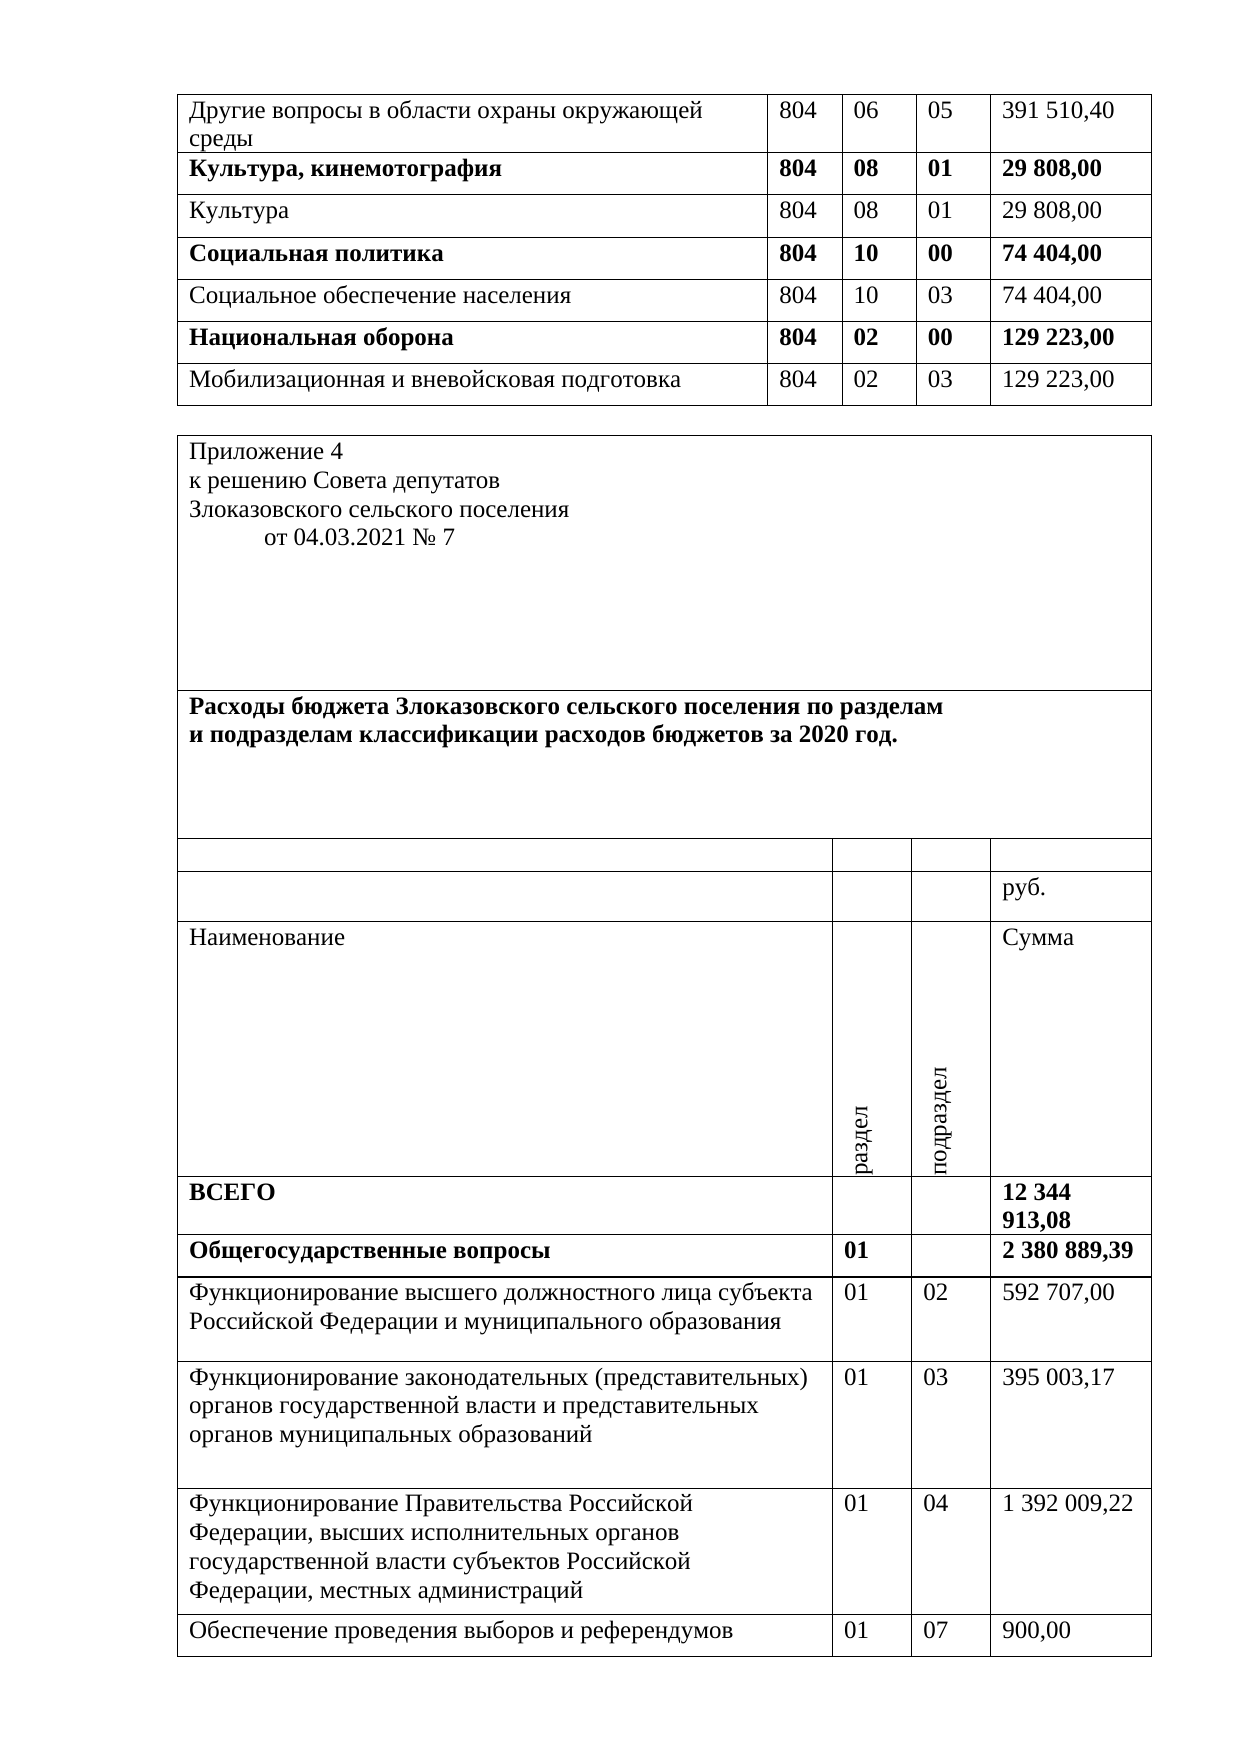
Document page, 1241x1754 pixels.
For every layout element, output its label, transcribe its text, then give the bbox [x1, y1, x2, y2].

table_cell Обеспечение проведения выборов и референдумов [178, 1615, 832, 1656]
table_cell 08 [843, 195, 916, 237]
table_cell Культура [178, 195, 767, 237]
table_cell 03 [917, 280, 990, 321]
table_cell 395 003,17 [991, 1362, 1151, 1487]
table_cell 2 380 889,39 [991, 1235, 1151, 1276]
table_cell [833, 1177, 911, 1234]
table_cell 02 [912, 1278, 990, 1361]
table_cell 02 [843, 364, 916, 405]
table_header Приложение 4 к решению Совета депутатов Злоказовского сельского поселения от 04.03.2021 № 7 [178, 436, 1151, 690]
table_cell 01 [917, 153, 990, 194]
table_cell 10 [843, 280, 916, 321]
table_cell [833, 872, 911, 921]
table_cell [912, 1177, 990, 1234]
table_cell Мобилизационная и вневойсковая подготовка [178, 364, 767, 405]
table_cell 74 404,00 [991, 238, 1151, 279]
table_cell 00 [917, 238, 990, 279]
table_cell 129 223,00 [991, 322, 1151, 363]
table_cell Сумма [991, 922, 1151, 1176]
table_cell Другие вопросы в области охраны окружающей среды [178, 95, 767, 152]
table_cell 08 [843, 153, 916, 194]
table_cell Функционирование высшего должностного лица субъекта Российской Федерации и муниципального образования [178, 1278, 832, 1361]
table_cell Функционирование законодательных (представительных) органов государственной власти и представительных органов муниципальных образований [178, 1362, 832, 1487]
table_cell Функционирование Правительства Российской Федерации, высших исполнительных органов государственной власти субъектов Российской Федерации, местных администраций [178, 1489, 832, 1614]
table_cell подраздел [912, 922, 990, 1176]
table_cell 29 808,00 [991, 195, 1151, 237]
table_cell 391 510,40 [991, 95, 1151, 152]
table_cell 10 [843, 238, 916, 279]
table_cell 804 [768, 280, 842, 321]
table_cell 01 [833, 1278, 911, 1361]
table_cell 804 [768, 238, 842, 279]
table_cell Культура, кинемотография [178, 153, 767, 194]
table_cell 804 [768, 322, 842, 363]
table_cell Расходы бюджета Злоказовского сельского поселения по разделам и подразделам классификации расходов бюджетов за 2020 год. [178, 691, 1151, 838]
table_cell 03 [917, 364, 990, 405]
table_cell Общегосударственные вопросы [178, 1235, 832, 1276]
table_cell 804 [768, 153, 842, 194]
table_cell 804 [768, 95, 842, 152]
table_cell [833, 839, 911, 871]
table_cell Наименование [178, 922, 832, 1176]
table_cell 29 808,00 [991, 153, 1151, 194]
table_cell 804 [768, 195, 842, 237]
table_cell 12 344 913,08 [991, 1177, 1151, 1234]
table_cell 04 [912, 1489, 990, 1614]
table_cell [912, 872, 990, 921]
table_cell 74 404,00 [991, 280, 1151, 321]
table_cell раздел [833, 922, 911, 1176]
table_cell 01 [833, 1362, 911, 1487]
table_cell [178, 872, 832, 921]
table_cell 05 [917, 95, 990, 152]
table_cell 1 392 009,22 [991, 1489, 1151, 1614]
table_cell Национальная оборона [178, 322, 767, 363]
table_cell 01 [833, 1235, 911, 1276]
table_cell 01 [917, 195, 990, 237]
table_cell 129 223,00 [991, 364, 1151, 405]
table_cell [912, 839, 990, 871]
table_cell 900,00 [991, 1615, 1151, 1656]
table_cell Социальное обеспечение населения [178, 280, 767, 321]
table_cell 804 [768, 364, 842, 405]
table_cell 592 707,00 [991, 1278, 1151, 1361]
table_cell 01 [833, 1489, 911, 1614]
table_cell руб. [991, 872, 1151, 921]
table_cell [912, 1235, 990, 1276]
table_cell 01 [833, 1615, 911, 1656]
table_cell [178, 839, 832, 871]
table_cell 07 [912, 1615, 990, 1656]
table_cell ВСЕГО [178, 1177, 832, 1234]
table_cell [991, 839, 1151, 871]
table_cell Социальная политика [178, 238, 767, 279]
table_cell 03 [912, 1362, 990, 1487]
table_cell 06 [843, 95, 916, 152]
table_cell 02 [843, 322, 916, 363]
table_cell 00 [917, 322, 990, 363]
